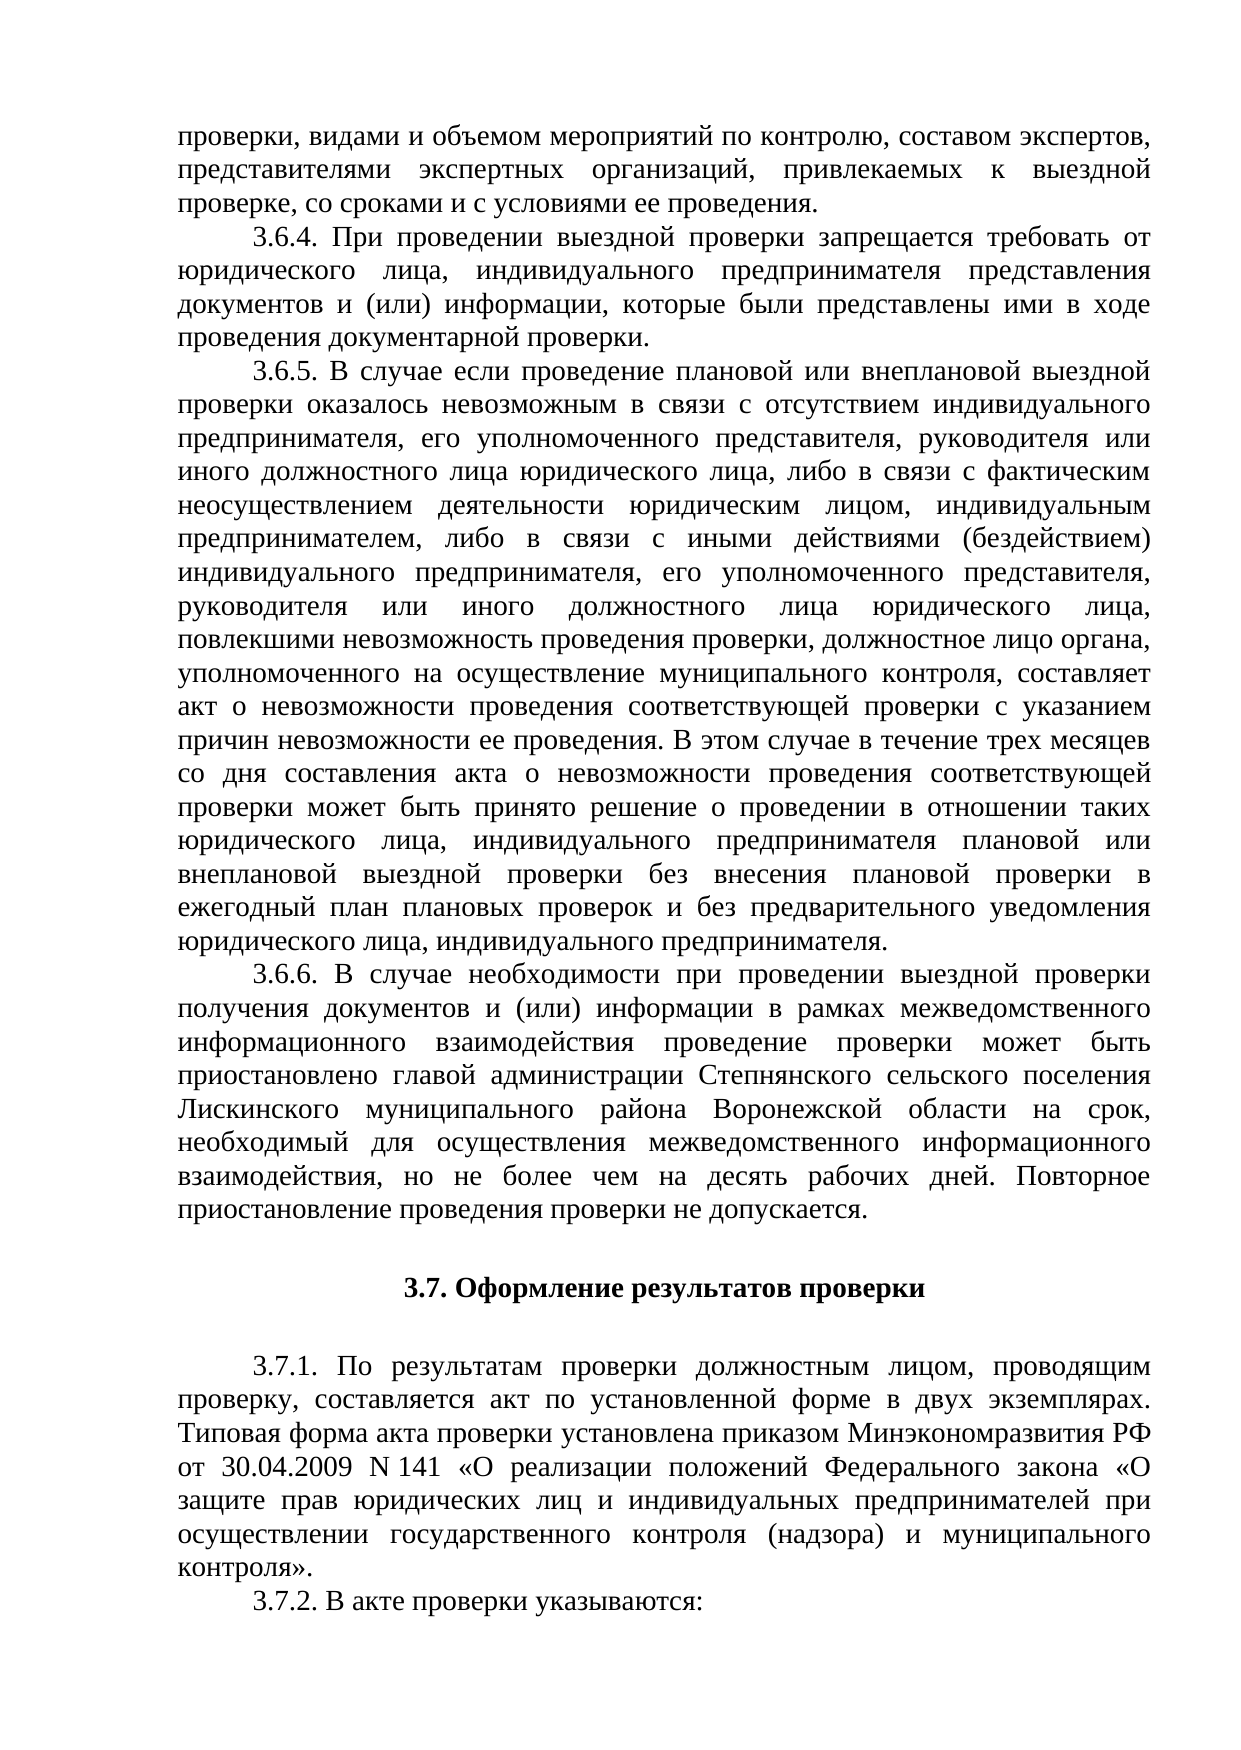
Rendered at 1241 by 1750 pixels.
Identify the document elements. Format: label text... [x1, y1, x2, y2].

text 3.7.1. По результатам проверки должностным лицом, проводящим проверку, составляется акт по установленной форме в двух экземплярах. Типовая форма акта проверки установлена приказом Минэкономразвития РФ от 30.04.2009 N 141 «О реализации положений Федерального закона «О защите прав юридических лиц и индивидуальных предпринимателей при осуществлении государственного контроля (надзора) и муниципального контроля». [177, 1348, 1152, 1583]
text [177, 118, 1152, 219]
subtitle 3.7. Оформление результатов проверки [177, 1270, 1152, 1303]
text 3.7.2. В акте проверки указываются: [177, 1583, 1152, 1616]
text 3.6.5. В случае если проведение плановой или внеплановой выездной проверки оказалось невозможным в связи с отсутствием индивидуального предпринимателя, его уполномоченного представителя, руководителя или иного должностного лица юридического лица, либо в связи с фактическим неосуществлением деятельности юридическим лицом, индивидуальным предпринимателем, либо в связи с иными действиями (бездействием) индивидуального предпринимателя, его уполномоченного представителя, руководителя или иного должностного лица юридического лица, повлекшими невозможность проведения проверки, должностное лицо органа, уполномоченного на осуществление муниципального контроля, составляет акт о невозможности проведения соответствующей проверки с указанием причин невозможности ее проведения. В этом случае в течение трех месяцев со дня составления акта о невозможности проведения соответствующей проверки может быть принято решение о проведении в отношении таких юридического лица, индивидуального предпринимателя плановой или внеплановой выездной проверки без внесения плановой проверки в ежегодный план плановых проверок и без предварительного уведомления юридического лица, индивидуального предпринимателя. [177, 353, 1152, 957]
text 3.6.4. При проведении выездной проверки запрещается требовать от юридического лица, индивидуального предпринимателя представления документов и (или) информации, которые были представлены ими в ходе проведения документарной проверки. [177, 219, 1152, 353]
text 3.6.6. В случае необходимости при проведении выездной проверки получения документов и (или) информации в рамках межведомственного информационного взаимодействия проведение проверки может быть приостановлено главой администрации Степнянского сельского поселения Лискинского муниципального района Воронежской области на срок, необходимый для осуществления межведомственного информационного взаимодействия, но не более чем на десять рабочих дней. Повторное приостановление проведения проверки не допускается. [177, 957, 1152, 1225]
